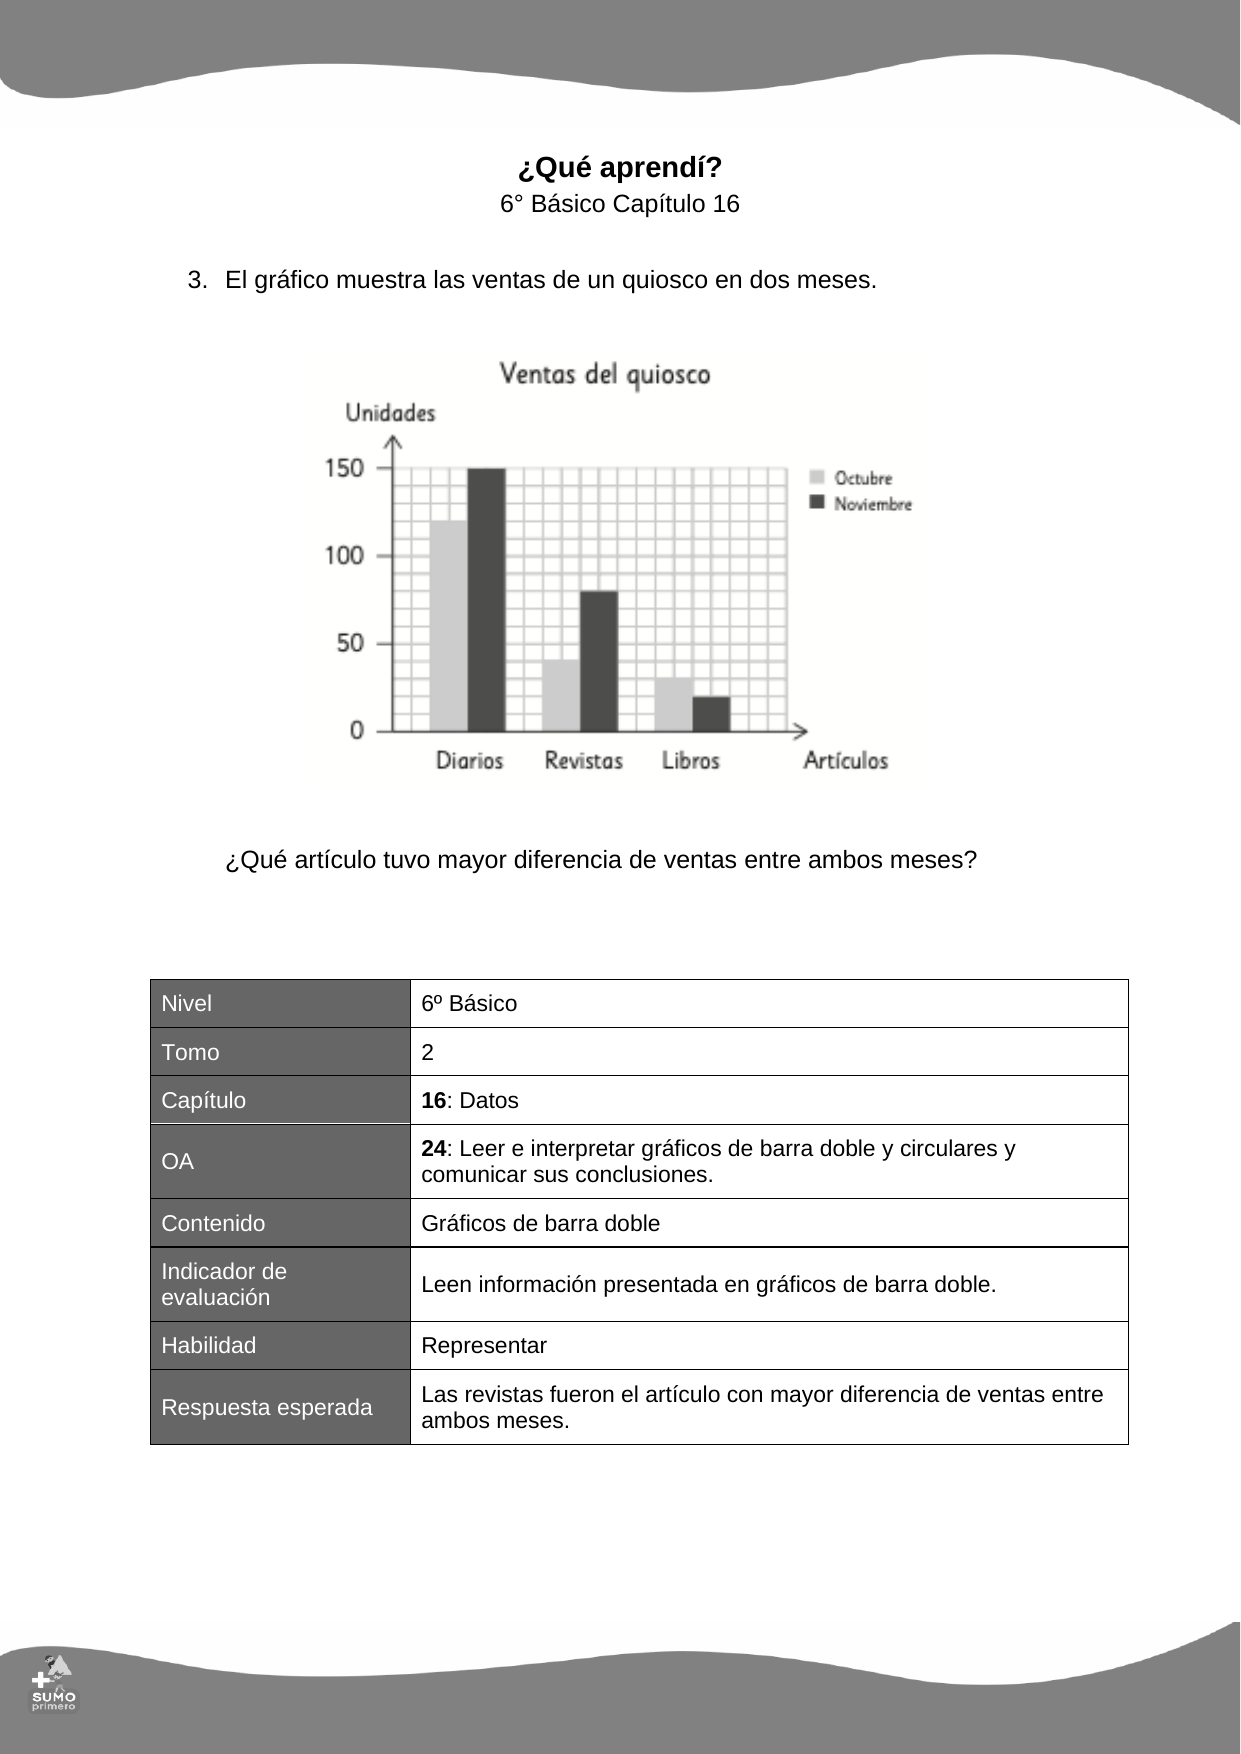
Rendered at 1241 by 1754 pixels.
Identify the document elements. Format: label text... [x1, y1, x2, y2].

table_cell Capítulo [151, 1076, 410, 1123]
table_cell 2 [411, 1028, 1128, 1075]
table_cell Indicador de evaluación [151, 1248, 410, 1321]
table_cell Respuesta esperada [151, 1370, 410, 1444]
table_cell Las revistas fueron el artículo con mayor diferencia de ventas entre ambos meses. [411, 1370, 1128, 1444]
table_cell OA [151, 1125, 410, 1198]
table_cell 16: Datos [411, 1076, 1128, 1123]
table_cell Tomo [151, 1028, 410, 1075]
text 6° Básico Capítulo 16 [150, 188, 1090, 217]
picture [307, 351, 933, 789]
table_cell Leen información presentada en gráficos de barra doble. [411, 1248, 1128, 1321]
picture [0, 1622, 1241, 1754]
table_cell Contenido [151, 1199, 410, 1246]
table_cell Gráficos de barra doble [411, 1199, 1128, 1246]
table_header 6º Básico [411, 980, 1128, 1027]
picture [0, 0, 1241, 129]
table_cell 24: Leer e interpretar gráficos de barra doble y circulares y comunicar sus conclusiones. [411, 1125, 1128, 1198]
text ¿Qué aprendí? [150, 150, 1090, 183]
table_cell Habilidad [151, 1322, 410, 1369]
list El gráfico muestra las ventas de un quiosco en dos meses. [187, 265, 1090, 293]
table_cell Representar [411, 1322, 1128, 1369]
text ¿Qué artículo tuvo mayor diferencia de ventas entre ambos meses? [150, 845, 1090, 873]
table_header Nivel [151, 980, 410, 1027]
